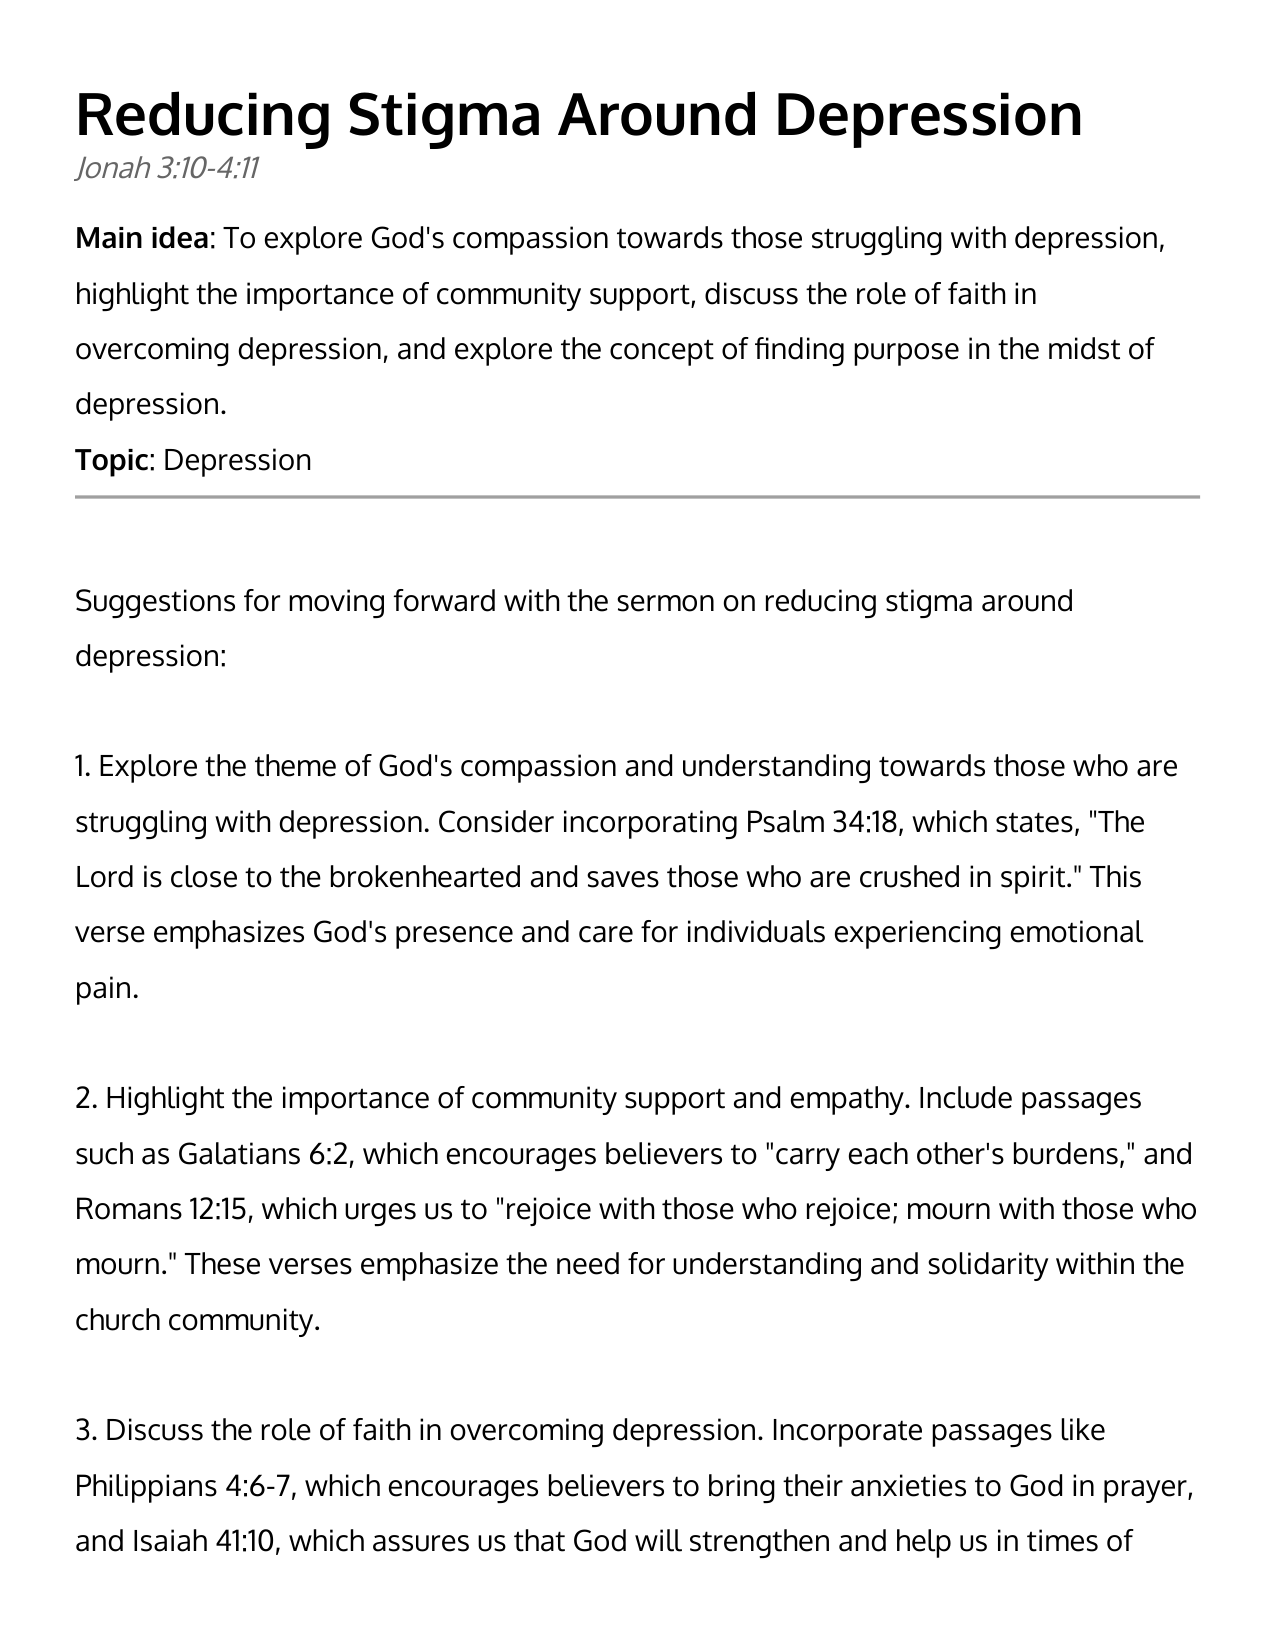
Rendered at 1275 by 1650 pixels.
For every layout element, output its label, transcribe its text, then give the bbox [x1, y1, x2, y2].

text Topic: Depression [75, 440, 1200, 477]
text 1. Explore the theme of God's compassion and understanding towards those who are struggling with depression. Consider incorporating Psalm 34:18, which states, "The Lord is close to the brokenhearted and saves those who are crushed in spirit." This verse emphasizes God's presence and care for individuals experiencing emotional pain. [75, 747, 1200, 1005]
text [75, 1411, 1200, 1558]
title Reducing Stigma Around Depression [75, 75, 1200, 149]
subtitle Jonah 3:10-4:11 [75, 149, 1200, 186]
text 2. Highlight the importance of community support and empathy. Include passages such as Galatians 6:2, which encourages believers to "carry each other's burdens," and Romans 12:15, which urges us to "rejoice with those who rejoice; mourn with those who mourn." These verses emphasize the need for understanding and solidarity within the church community. [75, 1079, 1200, 1337]
text Main idea: To explore God's compassion towards those struggling with depression, highlight the importance of community support, discuss the role of faith in overcoming depression, and explore the concept of finding purpose in the midst of depression. [75, 219, 1200, 422]
text Suggestions for moving forward with the sermon on reducing stigma around depression: [75, 581, 1200, 673]
